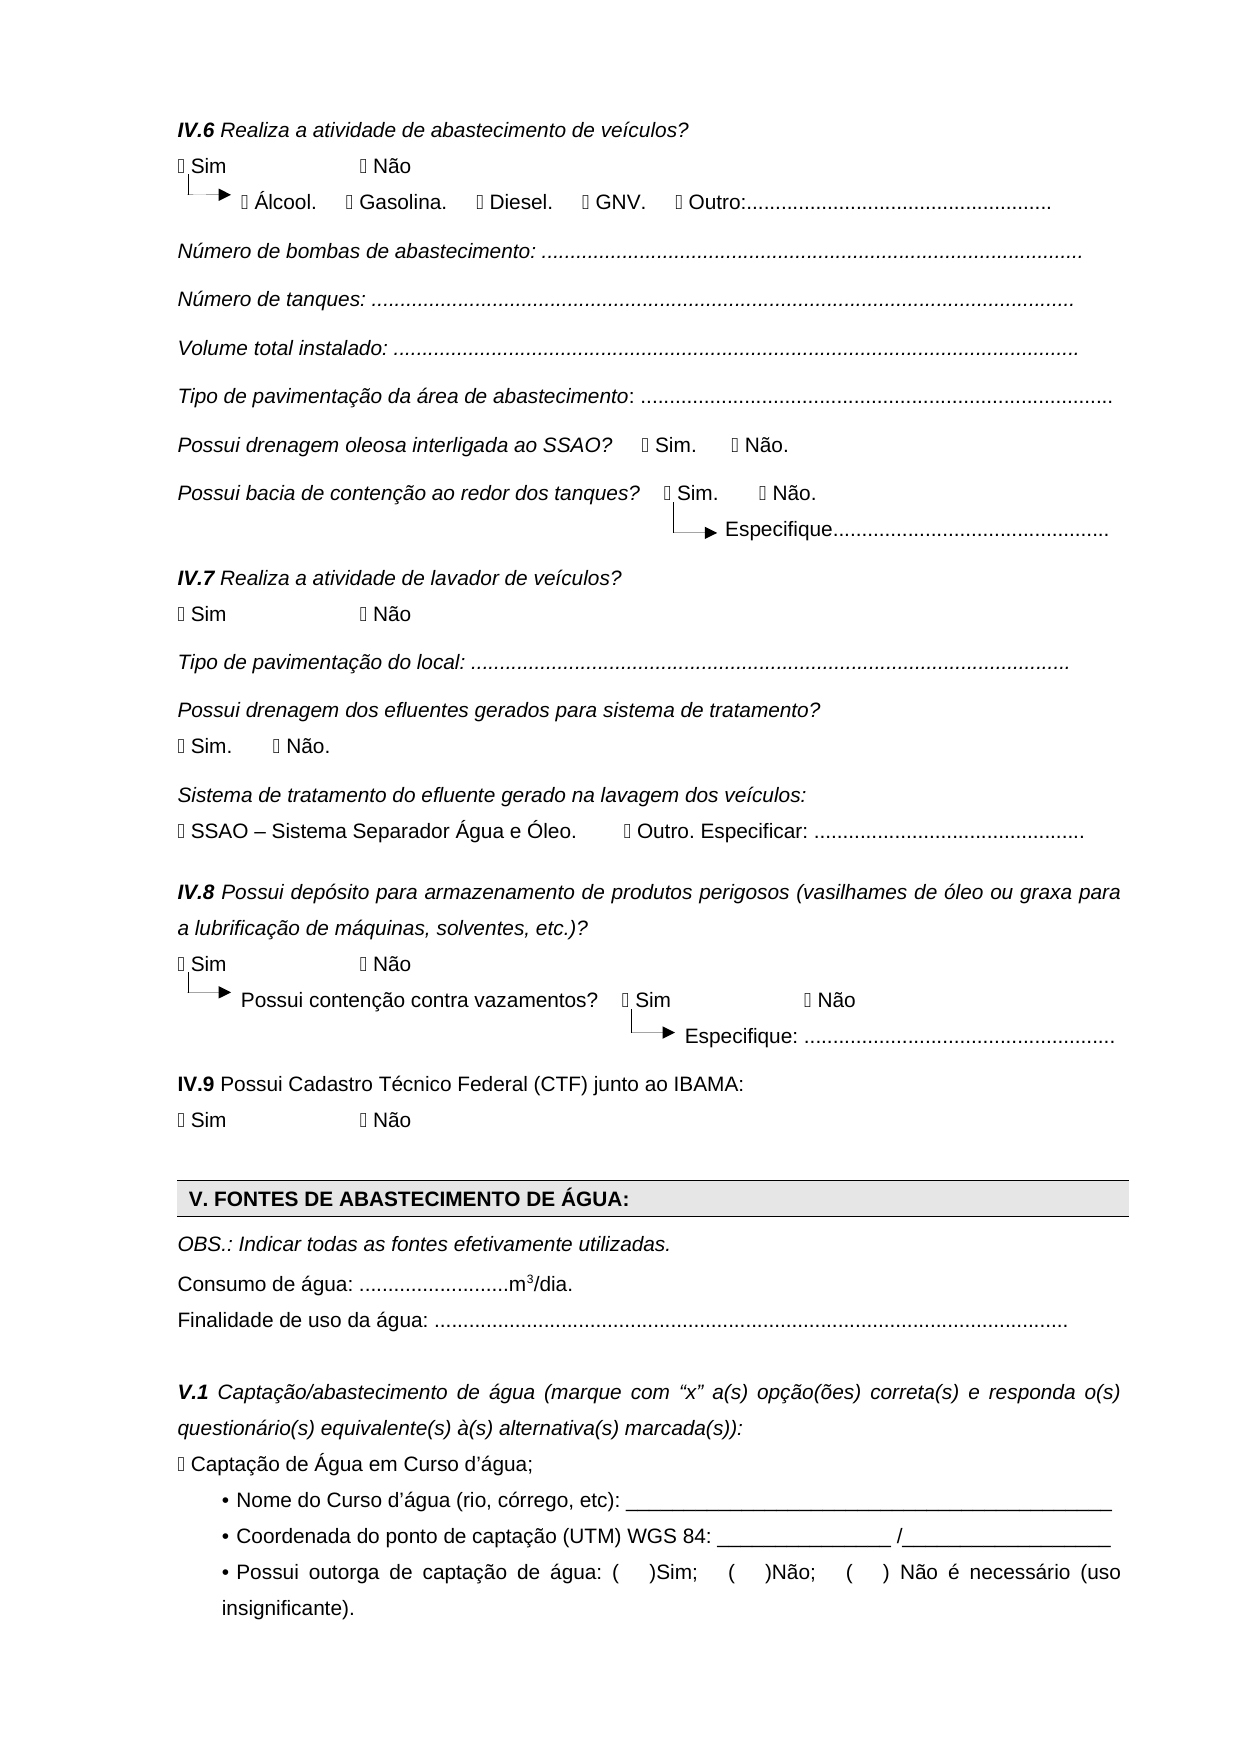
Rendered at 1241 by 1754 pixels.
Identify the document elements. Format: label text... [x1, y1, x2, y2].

text Especifique................................................ [177, 517, 1122, 541]
text Sistema de tratamento do efluente gerado na lavagem dos veículos: [177, 783, 1122, 807]
text Captação de Água em Curso d’água; [177, 1452, 1122, 1476]
text Sim. Não. [177, 734, 1122, 758]
text Especifique: ...................................................... [177, 1024, 1122, 1048]
text IV.7 Realiza a atividade de lavador de veículos? [177, 565, 1122, 589]
text Tipo de pavimentação da área de abastecimento: .................................................................................. [177, 384, 1122, 408]
text Possui drenagem oleosa interligada ao SSAO? Sim. Não. [177, 432, 1122, 456]
text Sim Não [177, 154, 1122, 178]
text Álcool. Gasolina. Diesel. GNV. Outro:..................................................... [177, 190, 1122, 214]
text Possui bacia de contenção ao redor dos tanques? Sim. Não. [177, 481, 1122, 505]
text • Possui outorga de captação de água: ( )Sim; ( )Não; ( ) Não é necessário (uso insignificante). [222, 1560, 1122, 1619]
text Consumo de água: ..........................m3/dia. [177, 1272, 1122, 1296]
text IV.9 Possui Cadastro Técnico Federal (CTF) junto ao IBAMA: [177, 1072, 1122, 1096]
text Possui drenagem dos efluentes gerados para sistema de tratamento? [177, 698, 1122, 722]
text • Nome do Curso d’água (rio, córrego, etc): __________________________________________ [222, 1488, 1122, 1512]
text Possui contenção contra vazamentos? Sim Não [177, 988, 1122, 1012]
text IV.8 Possui depósito para armazenamento de produtos perigosos (vasilhames de óleo ou graxa para a lubrificação de máquinas, solventes, etc.)? [177, 880, 1122, 940]
text Sim Não [177, 1108, 1137, 1132]
text Finalidade de uso da água: .............................................................................................................. [177, 1308, 1122, 1332]
text SSAO – Sistema Separador Água e Óleo. Outro. Especificar: ............................................... [177, 819, 1122, 843]
table_header V. FONTES DE ABASTECIMENTO DE ÁGUA: [177, 1181, 1129, 1216]
text IV.6 Realiza a atividade de abastecimento de veículos? [177, 118, 1122, 142]
text Número de bombas de abastecimento: .............................................................................................. [177, 239, 1122, 263]
text Volume total instalado: ....................................................................................................................... [177, 336, 1122, 359]
text • Coordenada do ponto de captação (UTM) WGS 84: _______________ /__________________ [222, 1524, 1122, 1548]
text V.1 Captação/abastecimento de água (marque com “x” a(s) opção(ões) correta(s) e responda o(s) questionário(s) equivalente(s) à(s) alternativa(s) marcada(s)): [177, 1380, 1122, 1440]
text Número de tanques: .......................................................................................................................... [177, 287, 1122, 311]
text Tipo de pavimentação do local: ........................................................................................................ [177, 650, 1122, 674]
text Sim Não [177, 952, 1122, 976]
text OBS.: Indicar todas as fontes efetivamente utilizadas. [177, 1232, 1122, 1256]
text Sim Não [177, 601, 1122, 625]
